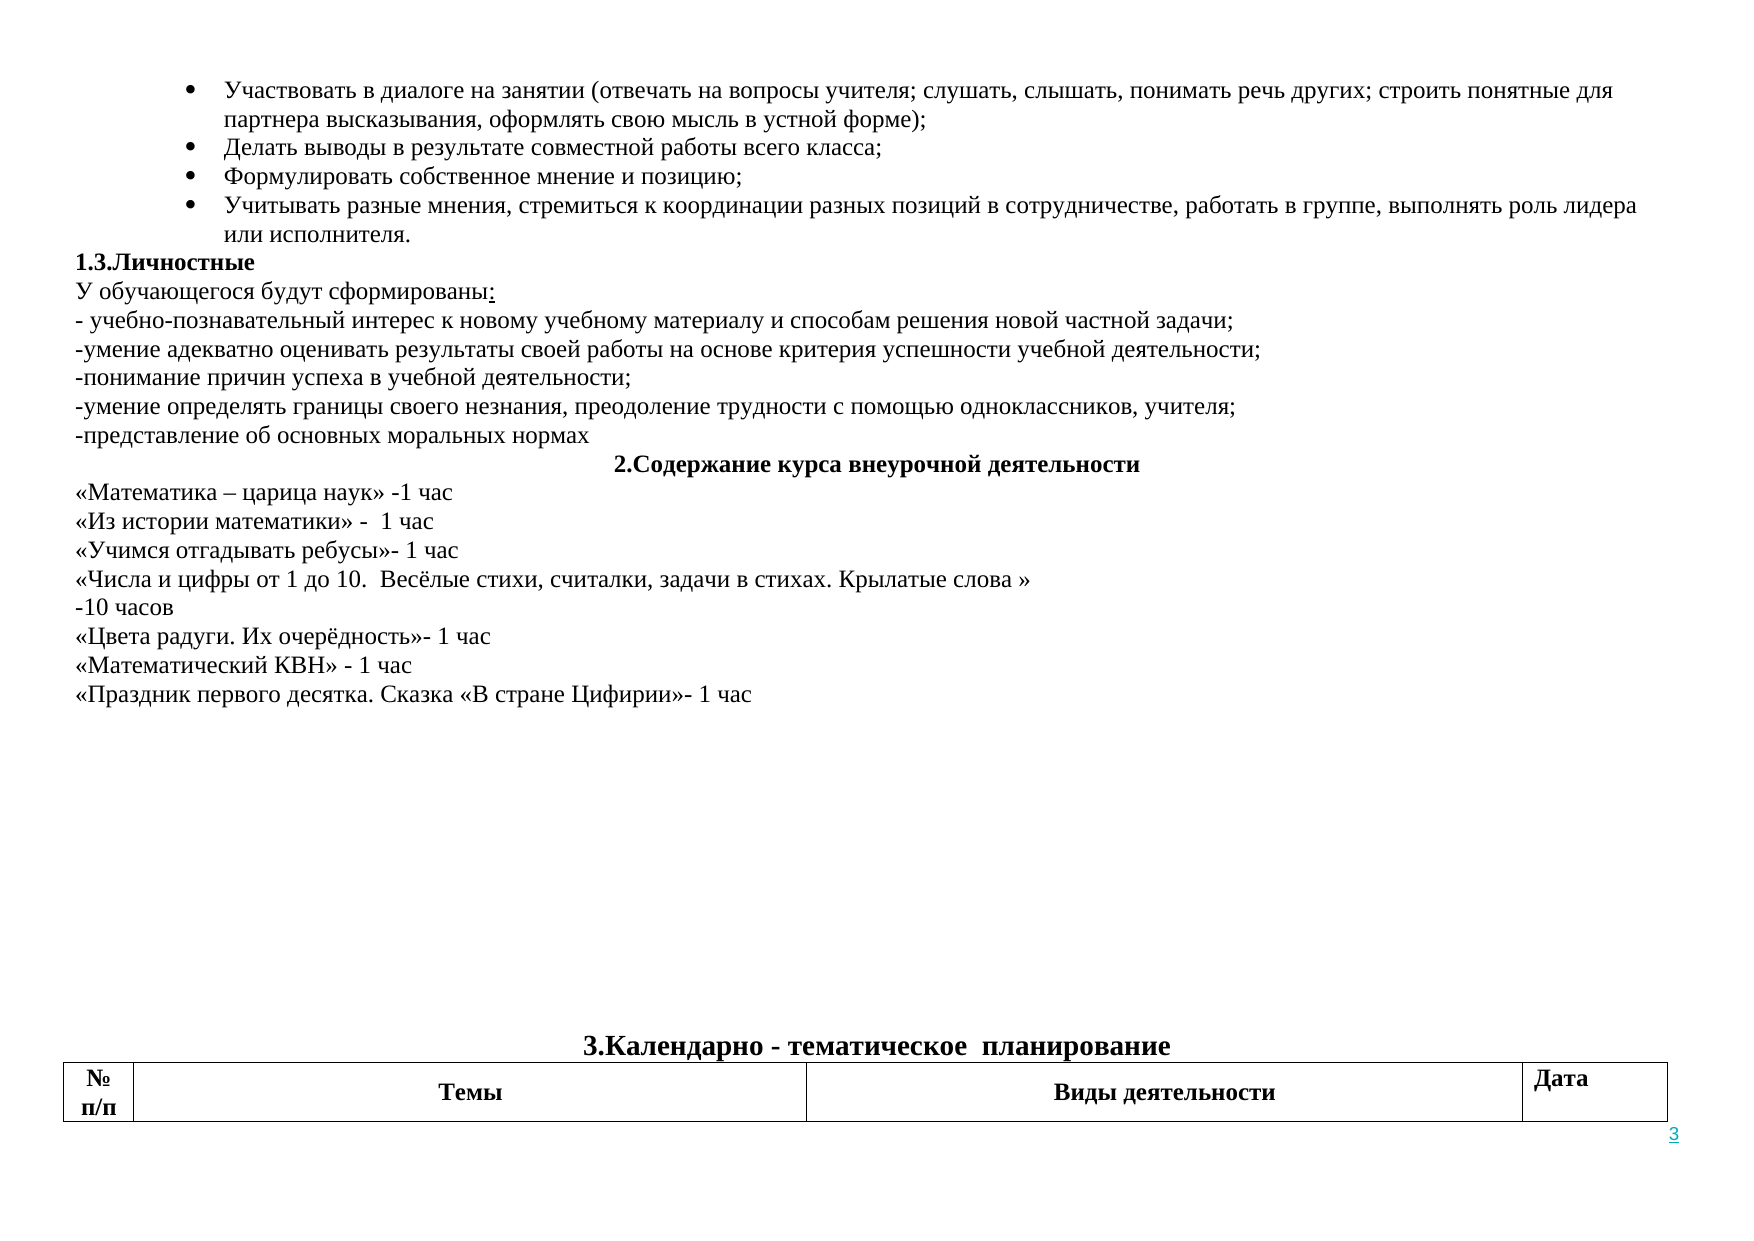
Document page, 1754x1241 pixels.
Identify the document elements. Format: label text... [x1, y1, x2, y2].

text У обучающегося будут сформированы: [75, 276, 1679, 305]
text «Математический КВН» - 1 час [75, 650, 1679, 679]
table_header Темы [134, 1063, 806, 1121]
text -понимание причин успеха в учебной деятельности; [75, 362, 1679, 391]
text -умение определять границы своего незнания, преодоление трудности с помощью одноклассников, учителя; [75, 391, 1679, 420]
text «Праздник первого десятка. Сказка «В стране Цифирии»- 1 час [75, 679, 1679, 707]
text «Учимся отгадывать ребусы»- 1 час [75, 535, 1679, 564]
table_header Дата [1523, 1063, 1667, 1121]
text «Математика – царица наук» -1 час [75, 477, 1679, 506]
text -умение адекватно оценивать результаты своей работы на основе критерия успешности учебной деятельности; [75, 334, 1679, 362]
table_header № п/п [64, 1063, 133, 1121]
text 3.Календарно - тематическое планирование [75, 1028, 1679, 1062]
list Формулировать собственное мнение и позицию; [186, 161, 1679, 190]
list Делать выводы в результате совместной работы всего класса; [186, 132, 1679, 161]
text -10 часов [75, 592, 1679, 621]
text «Из истории математики» - 1 час [75, 506, 1679, 535]
text «Цвета радуги. Их очерёдность»- 1 час [75, 621, 1679, 650]
text - учебно-познавательный интерес к новому учебному материалу и способам решения новой частной задачи; [75, 305, 1679, 334]
text 2.Содержание курса внеурочной деятельности [75, 449, 1679, 477]
table_header Виды деятельности [807, 1063, 1522, 1121]
text -представление об основных моральных нормах [75, 420, 1679, 449]
list Учитывать разные мнения, стремиться к координации разных позиций в сотрудничестве, работать в группе, выполнять роль лидера или исполнителя. [186, 190, 1679, 247]
list Участвовать в диалоге на занятии (отвечать на вопросы учителя; слушать, слышать, понимать речь других; строить понятные для партнера высказывания, оформлять свою мысль в устной форме); [186, 75, 1679, 132]
text «Числа и цифры от 1 до 10. Весёлые стихи, считалки, задачи в стихах. Крылатые слова » [75, 564, 1679, 592]
text 1.3.Личностные [75, 247, 1679, 276]
